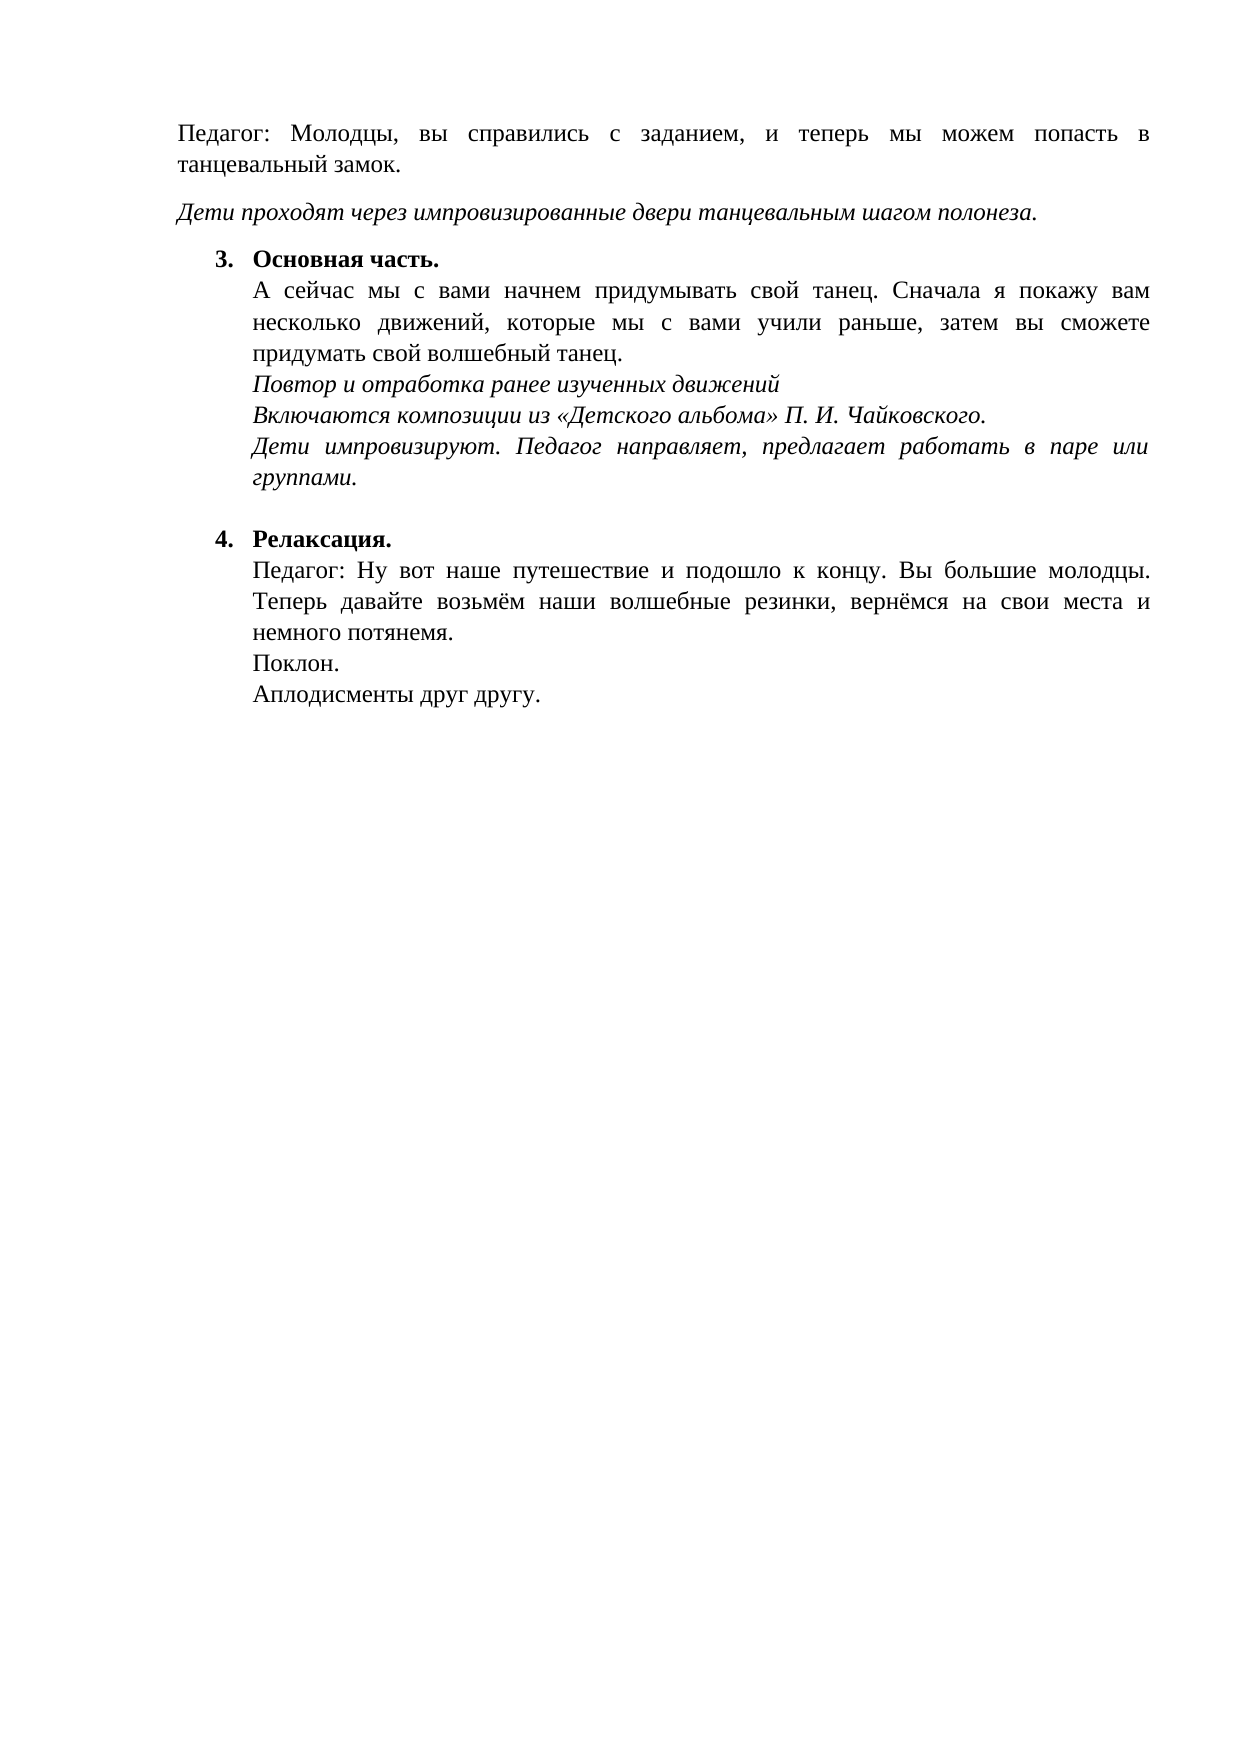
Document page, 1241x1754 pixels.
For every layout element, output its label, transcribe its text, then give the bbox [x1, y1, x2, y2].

text Дети проходят через импровизированные двери танцевальным шагом полонеза. [177, 197, 1152, 226]
list Повтор и отработка ранее изученных движений [252, 369, 1152, 397]
list Включаются композиции из «Детского альбома» П. И. Чайковского. [252, 400, 1152, 428]
list Педагог: Ну вот наше путешествие и подошло к концу. Вы большие молодцы. Теперь давайте возьмём наши волшебные резинки, вернёмся на свои места и немного потянемя. [252, 555, 1152, 646]
list Дети импровизируют. Педагог направляет, предлагает работать в паре или группами. [252, 431, 1152, 491]
text Педагог: Молодцы, вы справились с заданием, и теперь мы можем попасть в танцевальный замок. [177, 118, 1152, 178]
list Основная часть. [215, 244, 1152, 273]
list Аплодисменты друг другу. [252, 679, 1152, 708]
list Релаксация. [215, 524, 1152, 553]
list Поклон. [252, 648, 1152, 677]
list А сейчас мы с вами начнем придумывать свой танец. Сначала я покажу вам несколько движений, которые мы с вами учили раньше, затем вы сможете придумать свой волшебный танец. [252, 276, 1152, 366]
